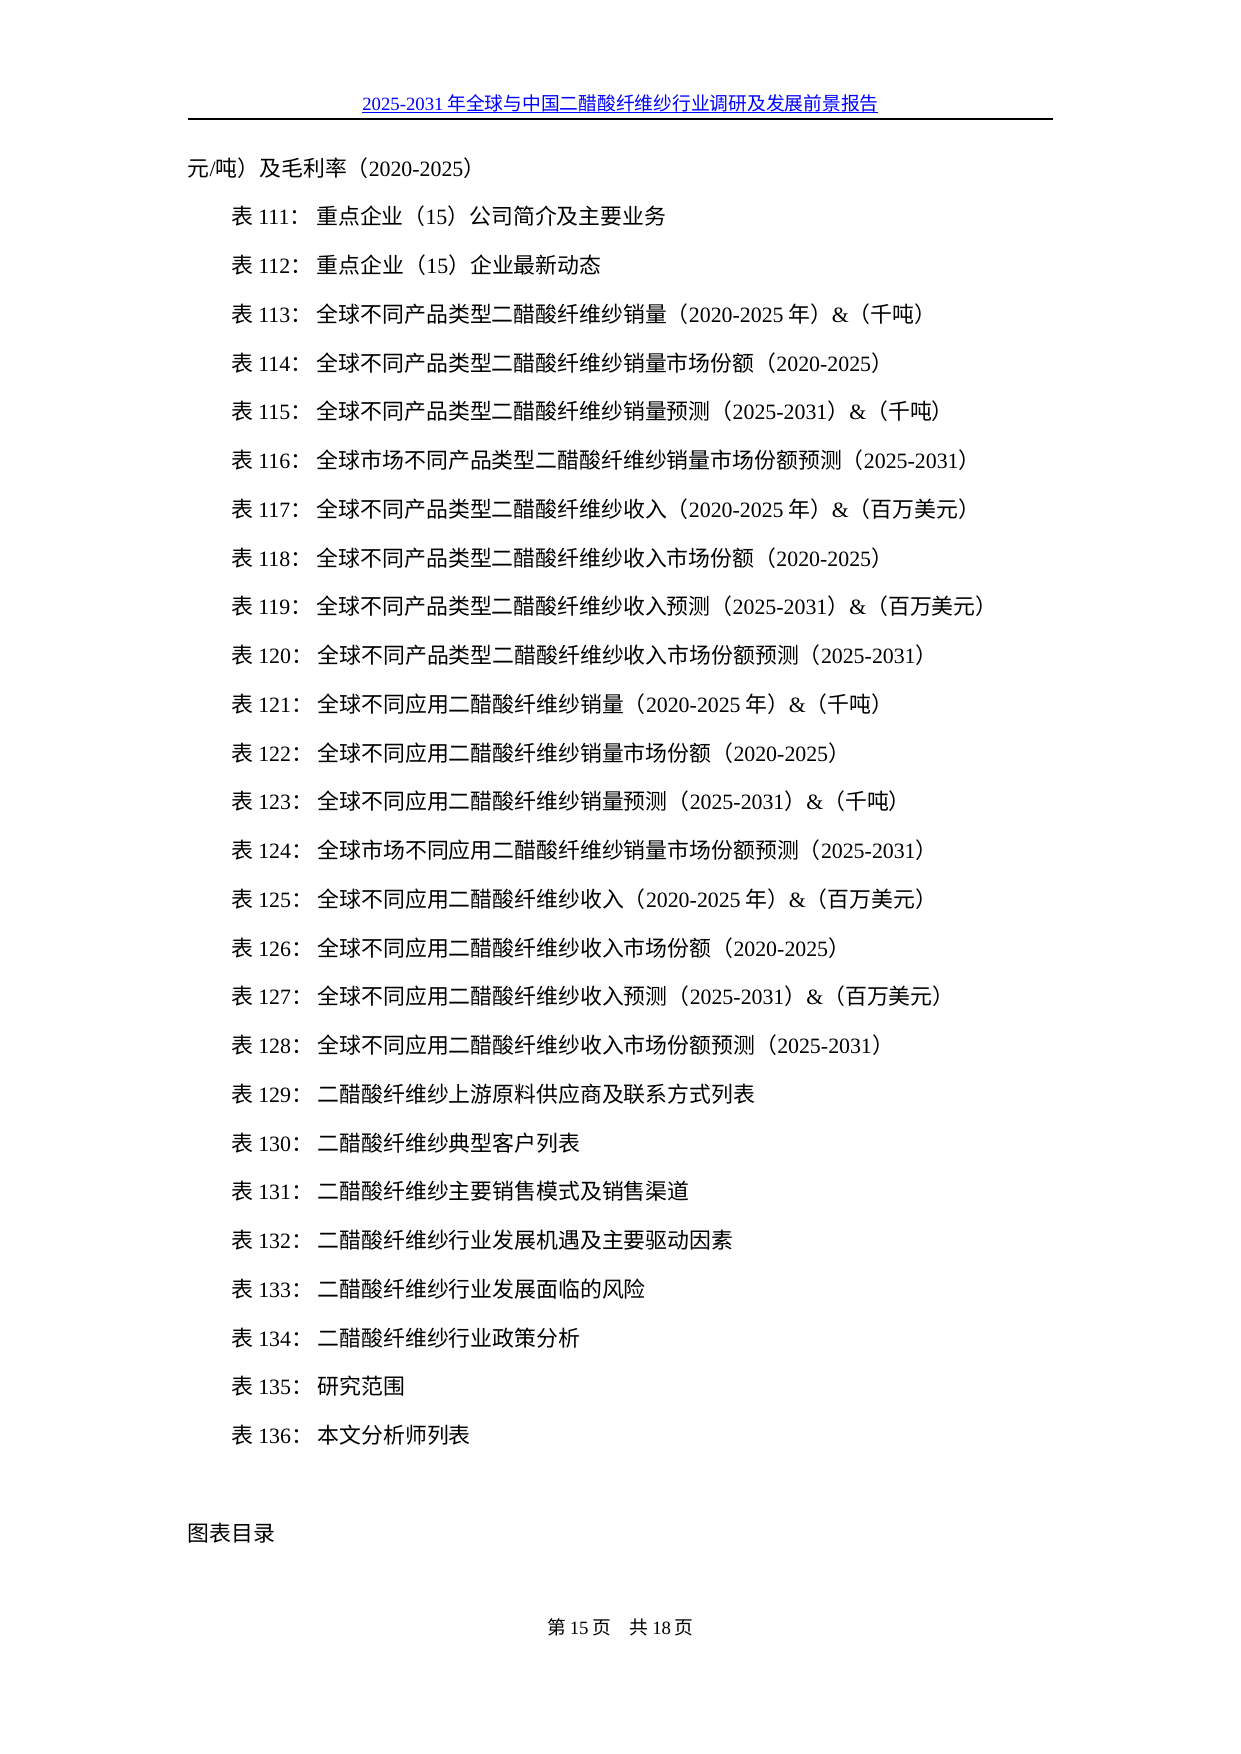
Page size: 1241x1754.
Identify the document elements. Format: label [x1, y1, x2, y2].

text [187, 150, 1053, 1548]
